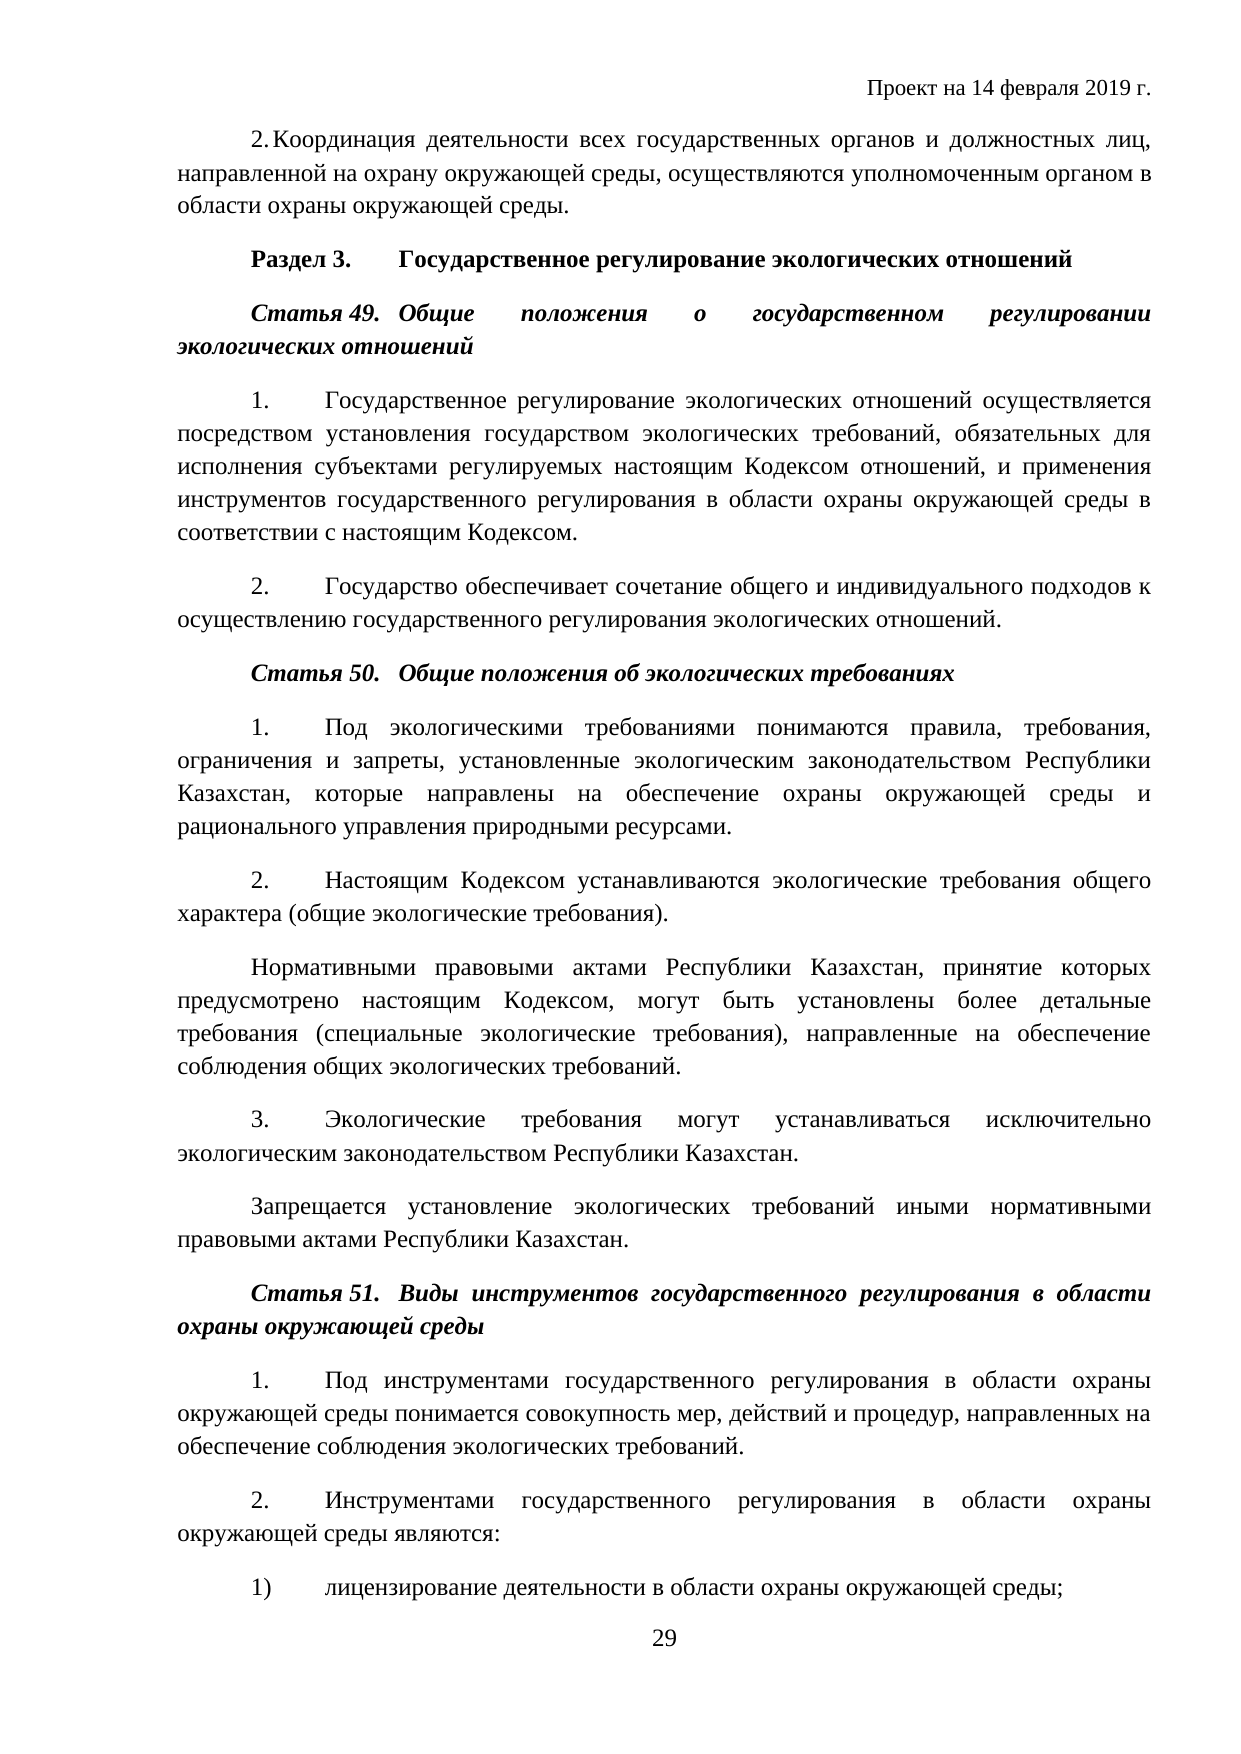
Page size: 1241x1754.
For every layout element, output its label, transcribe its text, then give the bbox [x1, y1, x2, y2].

list Настоящим Кодексом устанавливаются экологические требования общего характера (общие экологические требования). [177, 865, 1152, 927]
list Государство обеспечивает сочетание общего и индивидуального подходов к осуществлению государственного регулирования экологических отношений. [177, 571, 1152, 633]
list Государственное регулирование экологических отношений осуществляется посредством установления государством экологических требований, обязательных для исполнения субъектами регулируемых настоящим Кодексом отношений, и применения инструментов государственного регулирования в области охраны окружающей среды в соответствии с настоящим Кодексом. [177, 385, 1152, 546]
subtitle Общие положения о государственном регулировании экологических отношений [177, 298, 1152, 360]
list Нормативными правовыми актами Республики Казахстан, принятие которых предусмотрено настоящим Кодексом, могут быть установлены более детальные требования (специальные экологические требования), направленные на обеспечение соблюдения общих экологических требований. [177, 952, 1152, 1079]
list Инструментами государственного регулирования в области охраны окружающей среды являются: [177, 1485, 1152, 1547]
list Под инструментами государственного регулирования в области охраны окружающей среды понимается совокупность мер, действий и процедур, направленных на обеспечение соблюдения экологических требований. [177, 1365, 1152, 1460]
list лицензирование деятельности в области охраны окружающей среды; [177, 1572, 1152, 1601]
list Экологические требования могут устанавливаться исключительно экологическим законодательством Республики Казахстан. [177, 1104, 1152, 1166]
list Под экологическими требованиями понимаются правила, требования, ограничения и запреты, установленные экологическим законодательством Республики Казахстан, которые направлены на обеспечение охраны окружающей среды и рационального управления природными ресурсами. [177, 712, 1152, 840]
subtitle Виды инструментов государственного регулирования в области охраны окружающей среды [177, 1278, 1152, 1340]
subtitle Общие положения об экологических требованиях [177, 658, 1152, 687]
list Запрещается установление экологических требований иными нормативными правовыми актами Республики Казахстан. [177, 1191, 1152, 1253]
list Координация деятельности всех государственных органов и должностных лиц, направленной на охрану окружающей среды, осуществляются уполномоченным органом в области охраны окружающей среды. [177, 124, 1152, 219]
subtitle Государственное регулирование экологических отношений [177, 244, 1152, 273]
